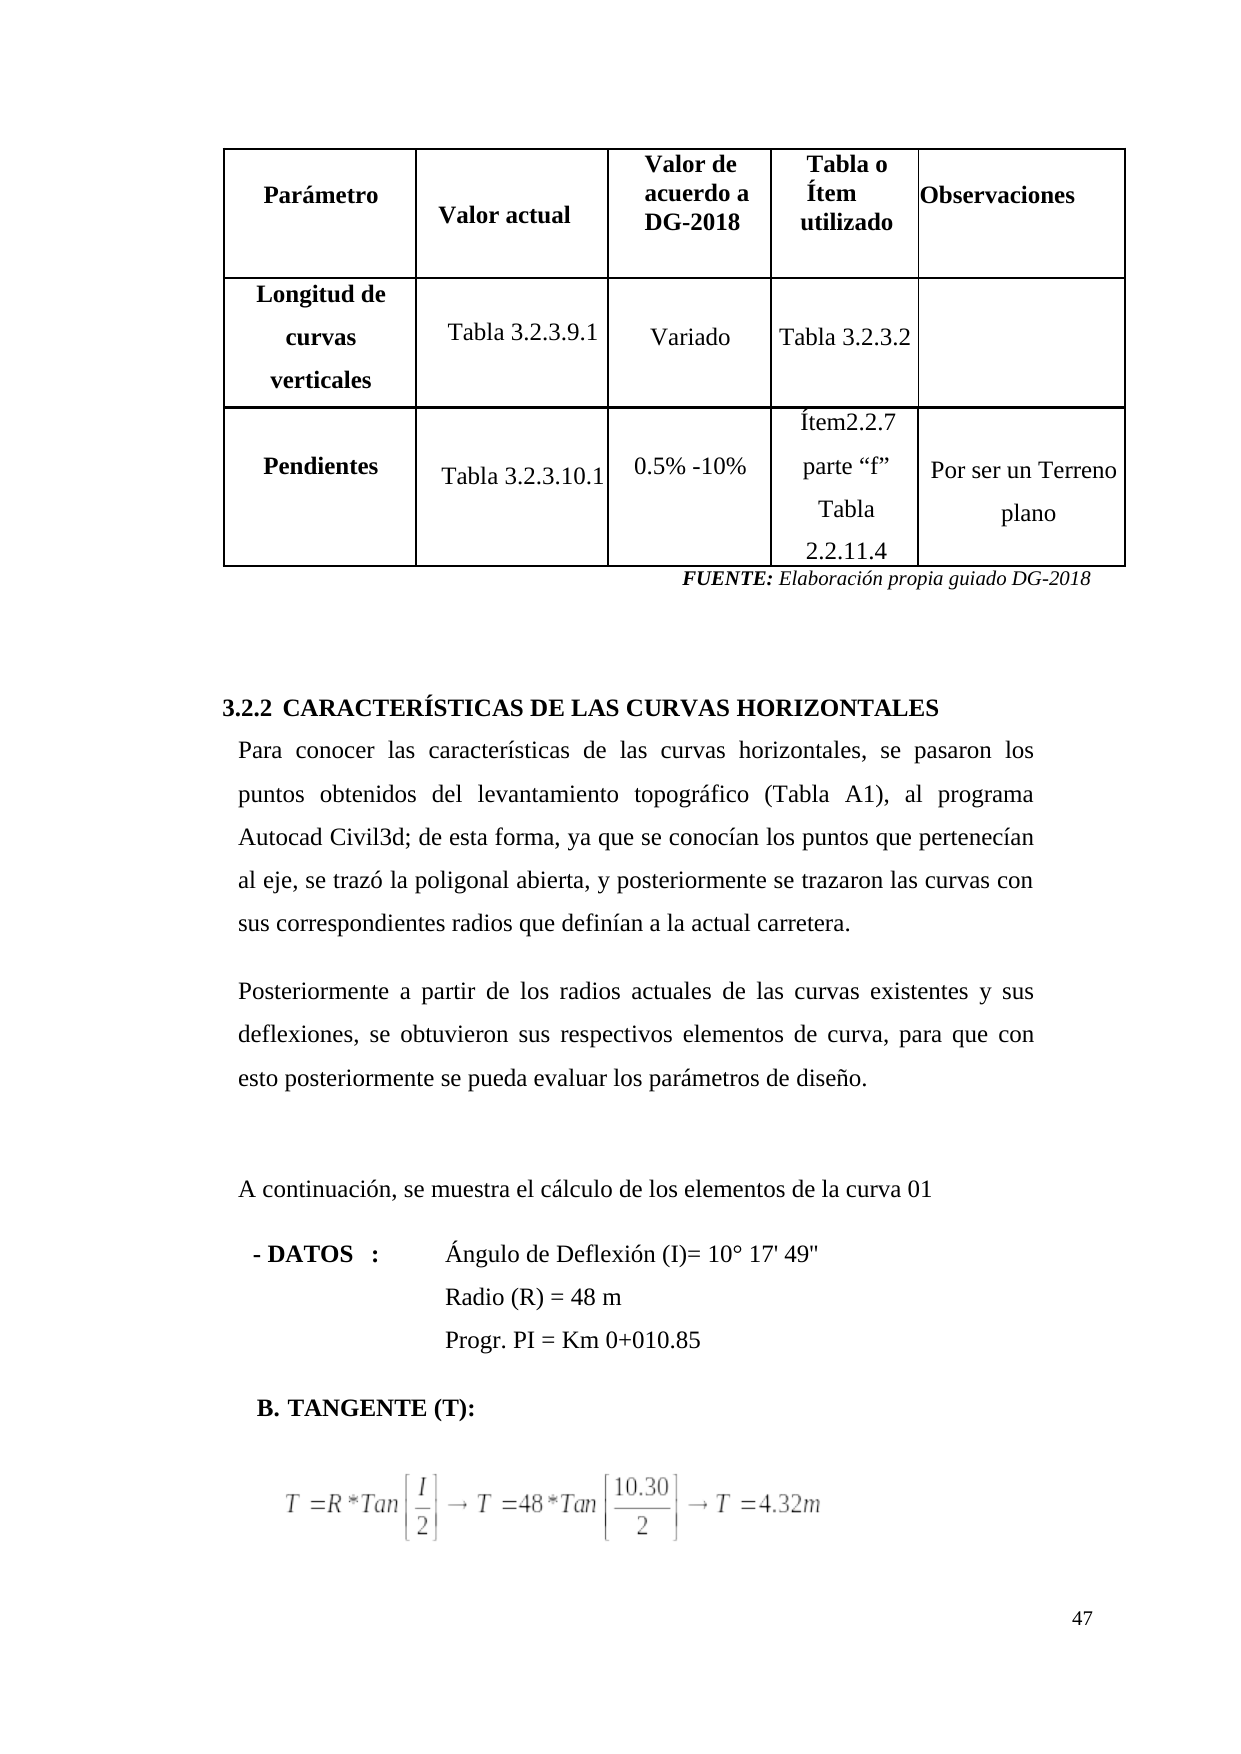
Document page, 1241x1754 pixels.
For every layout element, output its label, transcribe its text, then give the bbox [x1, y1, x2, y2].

subtitle CARACTERÍSTICAS DE LAS CURVAS HORIZONTALES [222, 693, 1092, 722]
text A continuación, se muestra el cálculo de los elementos de la curva 01 [238, 1174, 1092, 1203]
table_cell Variado [609, 279, 770, 406]
text - DATOS : Ángulo de Deflexión (I)= 10° 17' 49'' Radio (R) = 48 m [253, 1239, 826, 1311]
table_cell Valor actual [417, 150, 607, 277]
table_cell Parámetro [225, 150, 415, 277]
table_cell Pendientes [225, 409, 415, 565]
table_cell [919, 279, 1124, 406]
table_cell 0.5% -10% [609, 409, 770, 565]
table_cell Tabla 3.2.3.2 [772, 279, 918, 406]
text Para conocer las características de las curvas horizontales, se pasaron los puntos obtenidos del levantamiento topográfico (Tabla A1), al programa Autocad Civil3d; de esta forma, ya que se conocían los puntos que pertenecían al eje, se trazó la poligonal abierta, y posteriormente se trazaron las curvas con sus correspondientes radios que definían a la actual carretera. [238, 736, 1035, 937]
table_cell Longitud de curvas verticales [225, 279, 415, 406]
subtitle TANGENTE (T): [257, 1393, 1092, 1422]
table_cell Tabla 3.2.3.9.1 [417, 279, 607, 406]
text Progr. PI = Km 0+010.85 [445, 1326, 1092, 1354]
table_cell Por ser un Terreno plano [919, 409, 1124, 565]
table_cell Observaciones [919, 150, 1124, 277]
table_cell Tabla o Ítem utilizado [772, 150, 918, 277]
table_cell Tabla 3.2.3.10.1 [417, 409, 607, 565]
text Posteriormente a partir de los radios actuales de las curvas existentes y sus deflexiones, se obtuvieron sus respectivos elementos de curva, para que con esto posteriormente se pueda evaluar los parámetros de diseño. [238, 976, 1035, 1091]
table_cell Valor de acuerdo a DG-2018 [609, 150, 770, 277]
table_cell Ítem2.2.7 parte “f” Tabla 2.2.11.4 [772, 409, 917, 565]
text FUENTE: Elaboración propia guiado DG-2018 [177, 567, 1092, 590]
